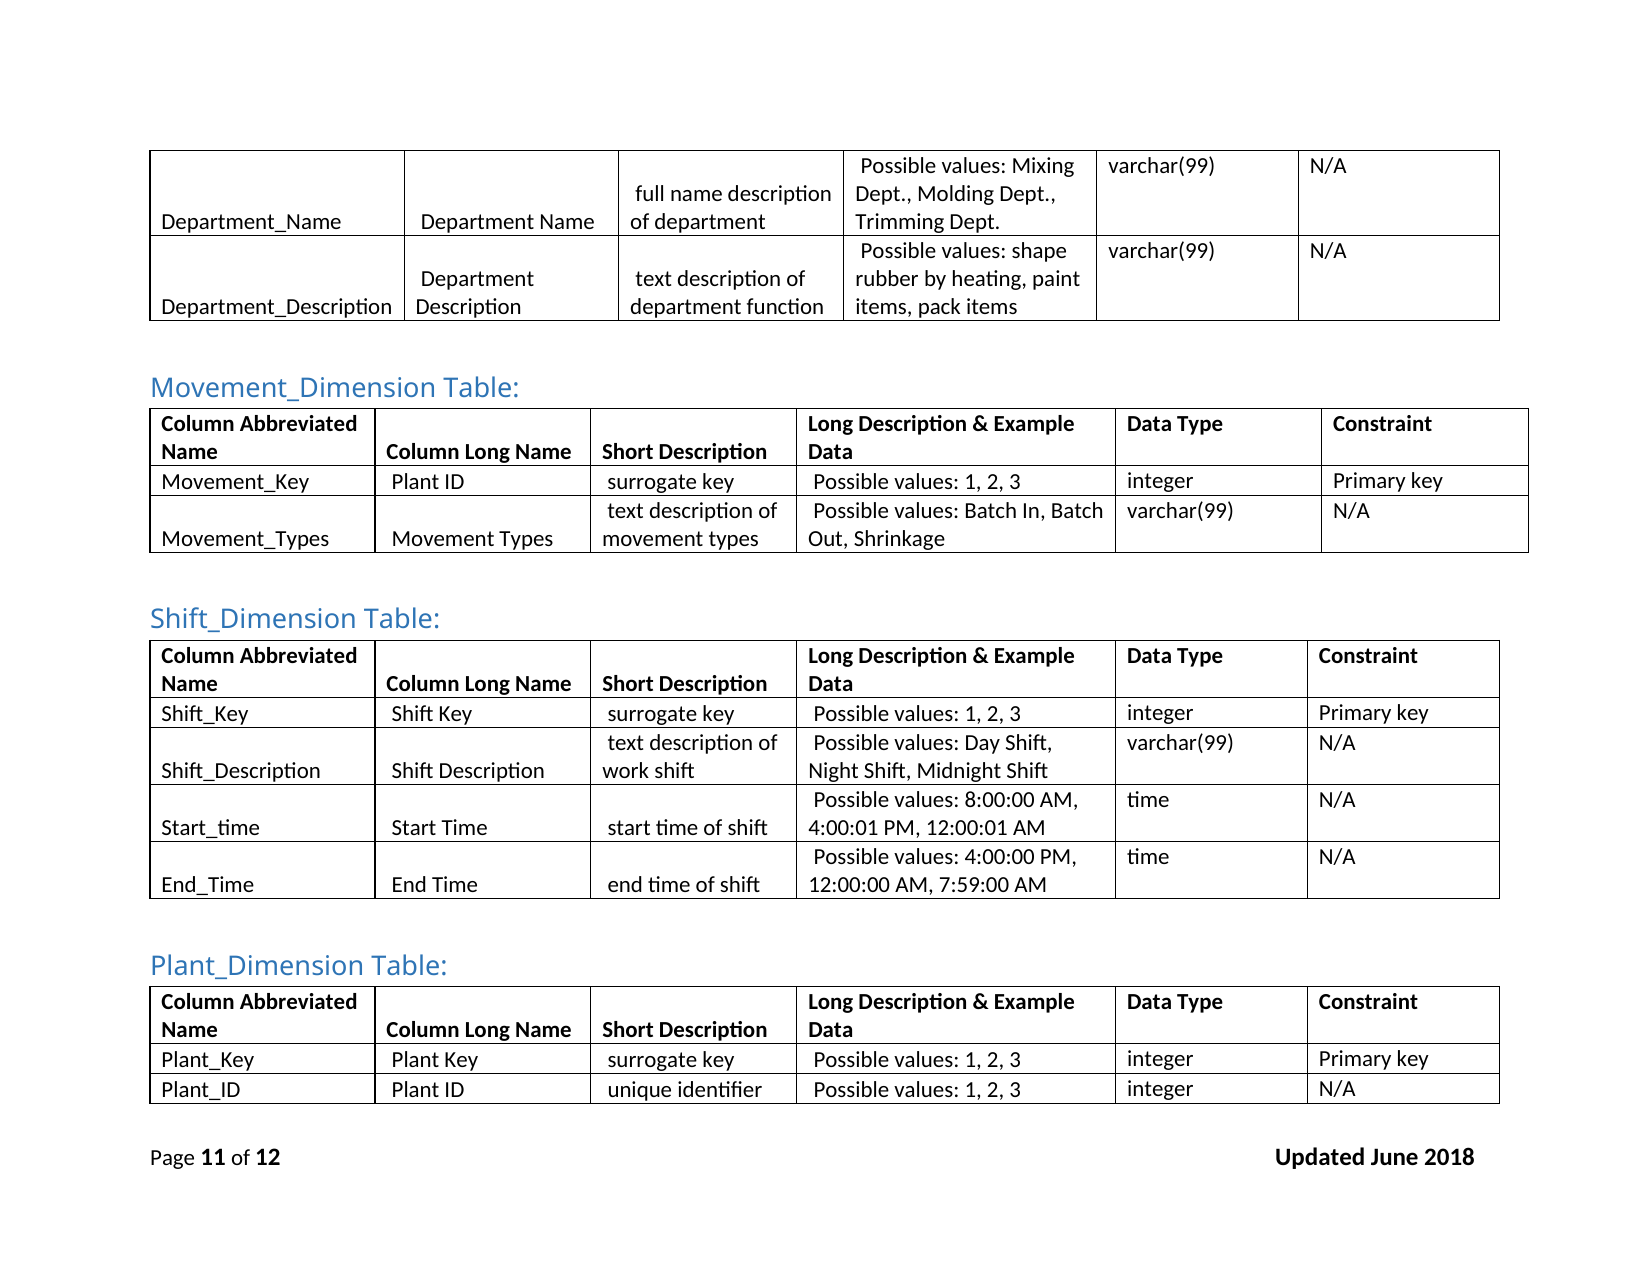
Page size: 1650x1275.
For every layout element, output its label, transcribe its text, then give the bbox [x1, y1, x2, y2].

table_cell varchar(99) [1116, 728, 1307, 784]
table_cell Department Description [405, 236, 618, 320]
table_cell Start Time [376, 785, 590, 841]
table_cell Movement_Types [151, 496, 374, 552]
table_cell End_Time [151, 842, 374, 898]
subtitle Movement_Dimension Table: [150, 368, 1500, 405]
table_header Long Description & Example Data [797, 641, 1115, 697]
table_cell Department_Name [151, 151, 404, 235]
table_cell Movement_Key [151, 466, 374, 495]
table_cell Possible values: Day Shift, Night Shift, Midnight Shift [797, 728, 1115, 784]
table_cell Possible values: Batch In, Batch Out, Shrinkage [797, 496, 1115, 552]
table_cell Department_Description [151, 236, 404, 320]
table_cell Movement Types [376, 496, 590, 552]
table_cell Possible values: 1, 2, 3 [797, 1044, 1115, 1073]
table_cell surrogate key [591, 466, 796, 495]
table_header Data Type [1116, 987, 1307, 1043]
table_header Constraint [1308, 641, 1499, 697]
table_cell End Time [376, 842, 590, 898]
table_header Constraint [1322, 409, 1528, 465]
table_cell Department Name [405, 151, 618, 235]
table_cell surrogate key [591, 1044, 796, 1073]
table_cell varchar(99) [1116, 496, 1321, 552]
table_cell N/A [1308, 842, 1499, 898]
table_header Data Type [1116, 409, 1321, 465]
table_cell Plant_Key [151, 1044, 374, 1073]
table_cell time [1116, 842, 1307, 898]
subtitle Plant_Dimension Table: [150, 946, 1500, 983]
table_header Short Description [591, 987, 796, 1043]
table_cell integer [1116, 698, 1307, 727]
table_cell N/A [1322, 496, 1528, 552]
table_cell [591, 1074, 796, 1103]
table_cell varchar(99) [1097, 236, 1298, 320]
table_cell Possible values: Mixing Dept., Molding Dept., Trimming Dept. [844, 151, 1096, 235]
table_cell N/A [1308, 785, 1499, 841]
table_cell Primary key [1308, 1044, 1499, 1073]
table_cell N/A [1299, 236, 1499, 320]
table_cell varchar(99) [1097, 151, 1298, 235]
table_cell full name description of department [619, 151, 843, 235]
table_header Column Long Name [376, 641, 590, 697]
table_cell N/A [1299, 151, 1499, 235]
table_cell Primary key [1308, 698, 1499, 727]
table_cell Start_time [151, 785, 374, 841]
table_cell N/A [1308, 1074, 1499, 1103]
table_header Short Description [591, 409, 796, 465]
table_cell start time of shift [591, 785, 796, 841]
table_cell Shift_Description [151, 728, 374, 784]
table_cell Plant Key [376, 1044, 590, 1073]
table_header Data Type [1116, 641, 1307, 697]
table_cell text description of department function [619, 236, 843, 320]
table_cell Shift Key [376, 698, 590, 727]
table_cell Possible values: shape rubber by heating, paint items, pack items [844, 236, 1096, 320]
table_header Column Long Name [376, 409, 590, 465]
table_cell time [1116, 785, 1307, 841]
table_header Column Abbreviated Name [151, 641, 374, 697]
table_cell Shift Description [376, 728, 590, 784]
table_cell text description of work shift [591, 728, 796, 784]
table_cell Plant_ID [151, 1074, 374, 1103]
table_cell integer [1116, 1074, 1307, 1103]
table_cell end time of shift [591, 842, 796, 898]
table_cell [797, 1074, 1115, 1103]
table_cell surrogate key [591, 698, 796, 727]
table_cell Primary key [1322, 466, 1528, 495]
table_header Long Description & Example Data [797, 987, 1115, 1043]
table_cell Possible values: 1, 2, 3 [797, 698, 1115, 727]
table_cell Plant ID [376, 1074, 590, 1103]
table_cell integer [1116, 466, 1321, 495]
table_header Column Abbreviated Name [151, 987, 374, 1043]
table_cell Plant ID [376, 466, 590, 495]
table_cell N/A [1308, 728, 1499, 784]
table_header Column Long Name [376, 987, 590, 1043]
table_header Constraint [1308, 987, 1499, 1043]
table_header Column Abbreviated Name [151, 409, 374, 465]
table_cell integer [1116, 1044, 1307, 1073]
table_cell Possible values: 1, 2, 3 [797, 466, 1115, 495]
table_cell Possible values: 8:00:00 AM, 4:00:01 PM, 12:00:01 AM [797, 785, 1115, 841]
table_cell text description of movement types [591, 496, 796, 552]
table_cell Shift_Key [151, 698, 374, 727]
table_header Long Description & Example Data [797, 409, 1115, 465]
subtitle Shift_Dimension Table: [150, 600, 1500, 637]
table_cell Possible values: 4:00:00 PM, 12:00:00 AM, 7:59:00 AM [797, 842, 1115, 898]
table_header Short Description [591, 641, 796, 697]
